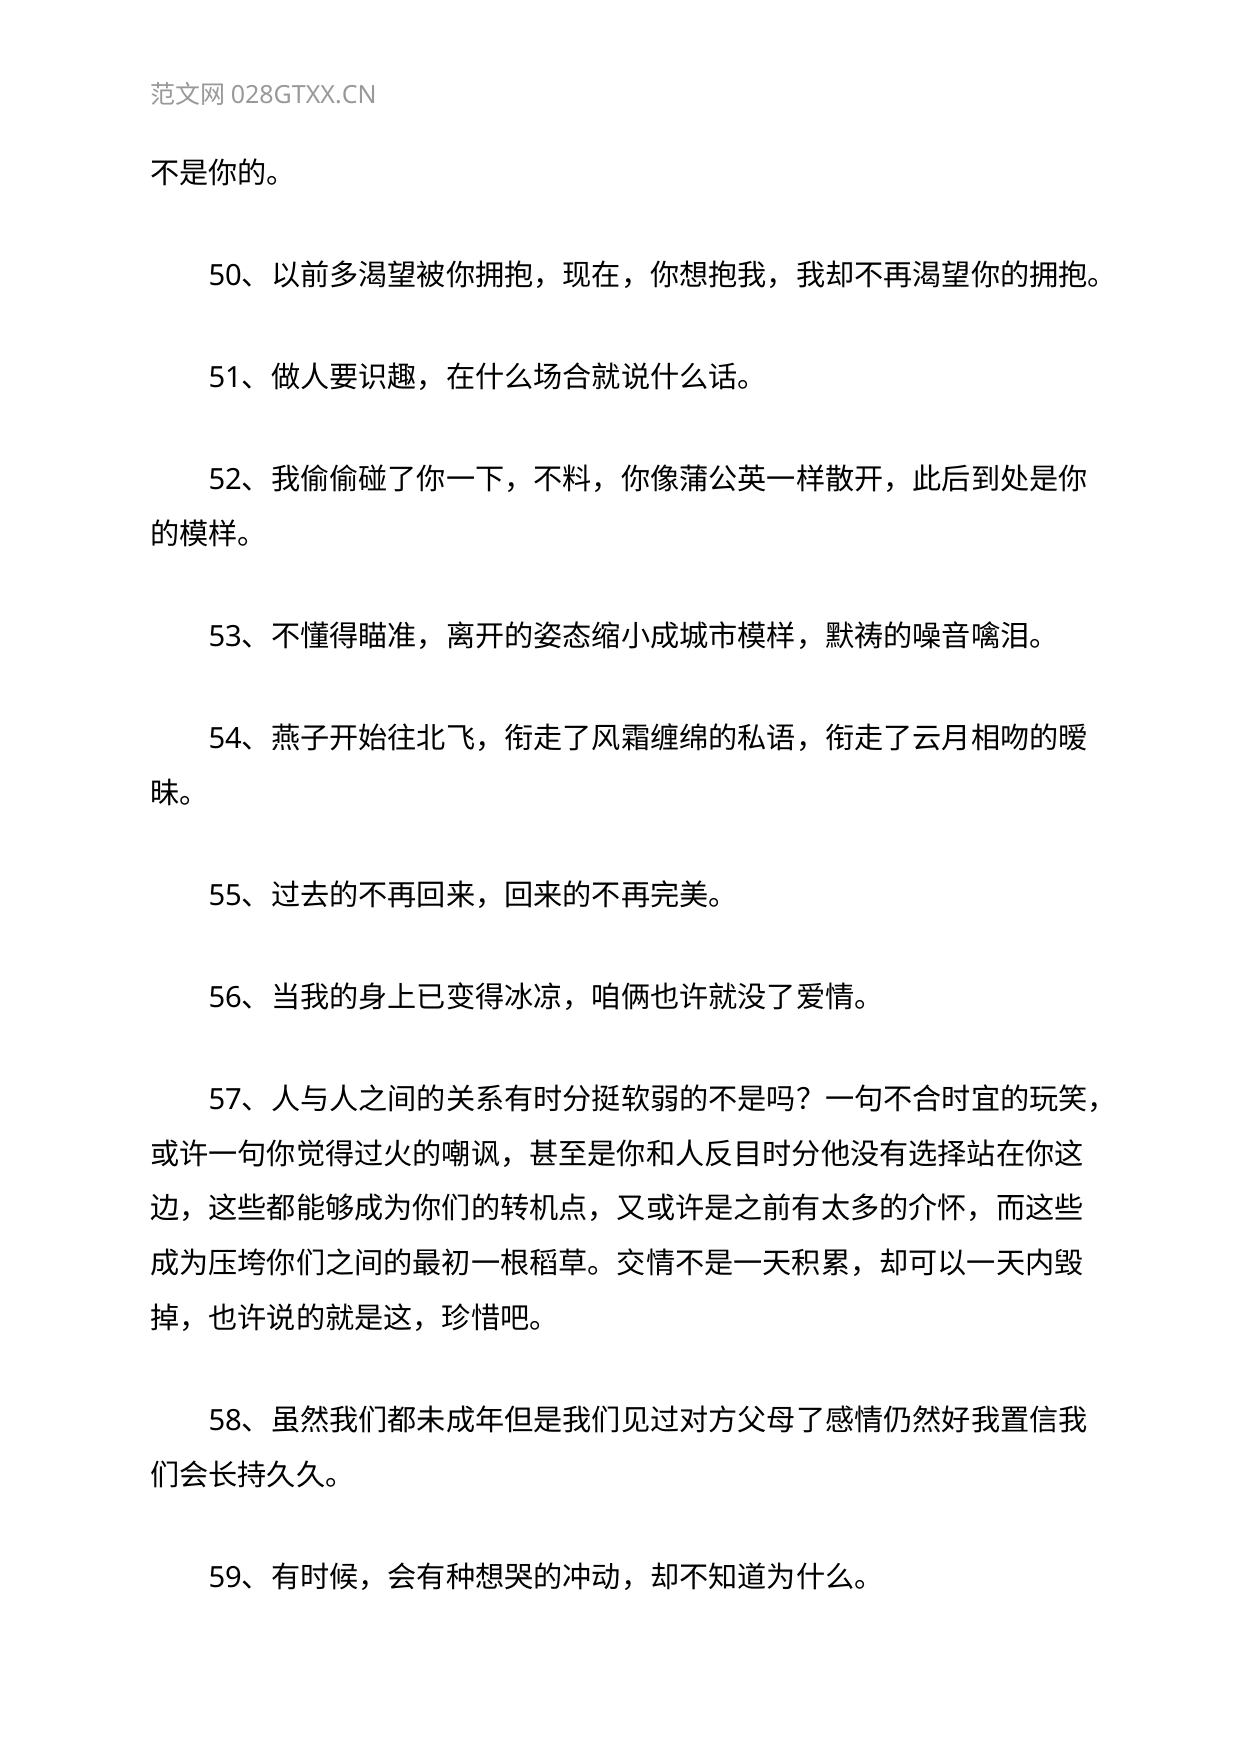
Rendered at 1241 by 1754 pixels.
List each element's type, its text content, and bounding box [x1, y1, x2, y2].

text 52、我偷偷碰了你一下，不料，你像蒲公英一样散开，此后到处是你的模样。 [150, 456, 1090, 553]
text 59、有时候，会有种想哭的冲动，却不知道为什么。 [150, 1553, 1090, 1596]
text 54、燕子开始往北飞，衔走了风霜缠绵的私语，衔走了云月相吻的暧昧。 [150, 714, 1090, 812]
text 58、虽然我们都未成年但是我们见过对方父母了感情仍然好我置信我们会长持久久。 [150, 1397, 1090, 1494]
text 51、做人要识趣，在什么场合就说什么话。 [150, 354, 1090, 396]
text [150, 150, 1090, 192]
text 55、过去的不再回来，回来的不再完美。 [150, 871, 1090, 914]
text 56、当我的身上已变得冰凉，咱俩也许就没了爱情。 [150, 973, 1090, 1016]
text 53、不懂得瞄准，离开的姿态缩小成城市模样，默祷的噪音噙泪。 [150, 612, 1090, 655]
text 50、以前多渴望被你拥抱，现在，你想抱我，我却不再渴望你的拥抱。 [150, 252, 1090, 294]
text 57、人与人之间的关系有时分挺软弱的不是吗？一句不合时宜的玩笑，或许一句你觉得过火的嘲讽，甚至是你和人反目时分他没有选择站在你这边，这些都能够成为你们的转机点，又或许是之前有太多的介怀，而这些成为压垮你们之间的最初一根稻草。交情不是一天积累，却可以一天内毁掉，也许说的就是这，珍惜吧。 [150, 1075, 1090, 1337]
